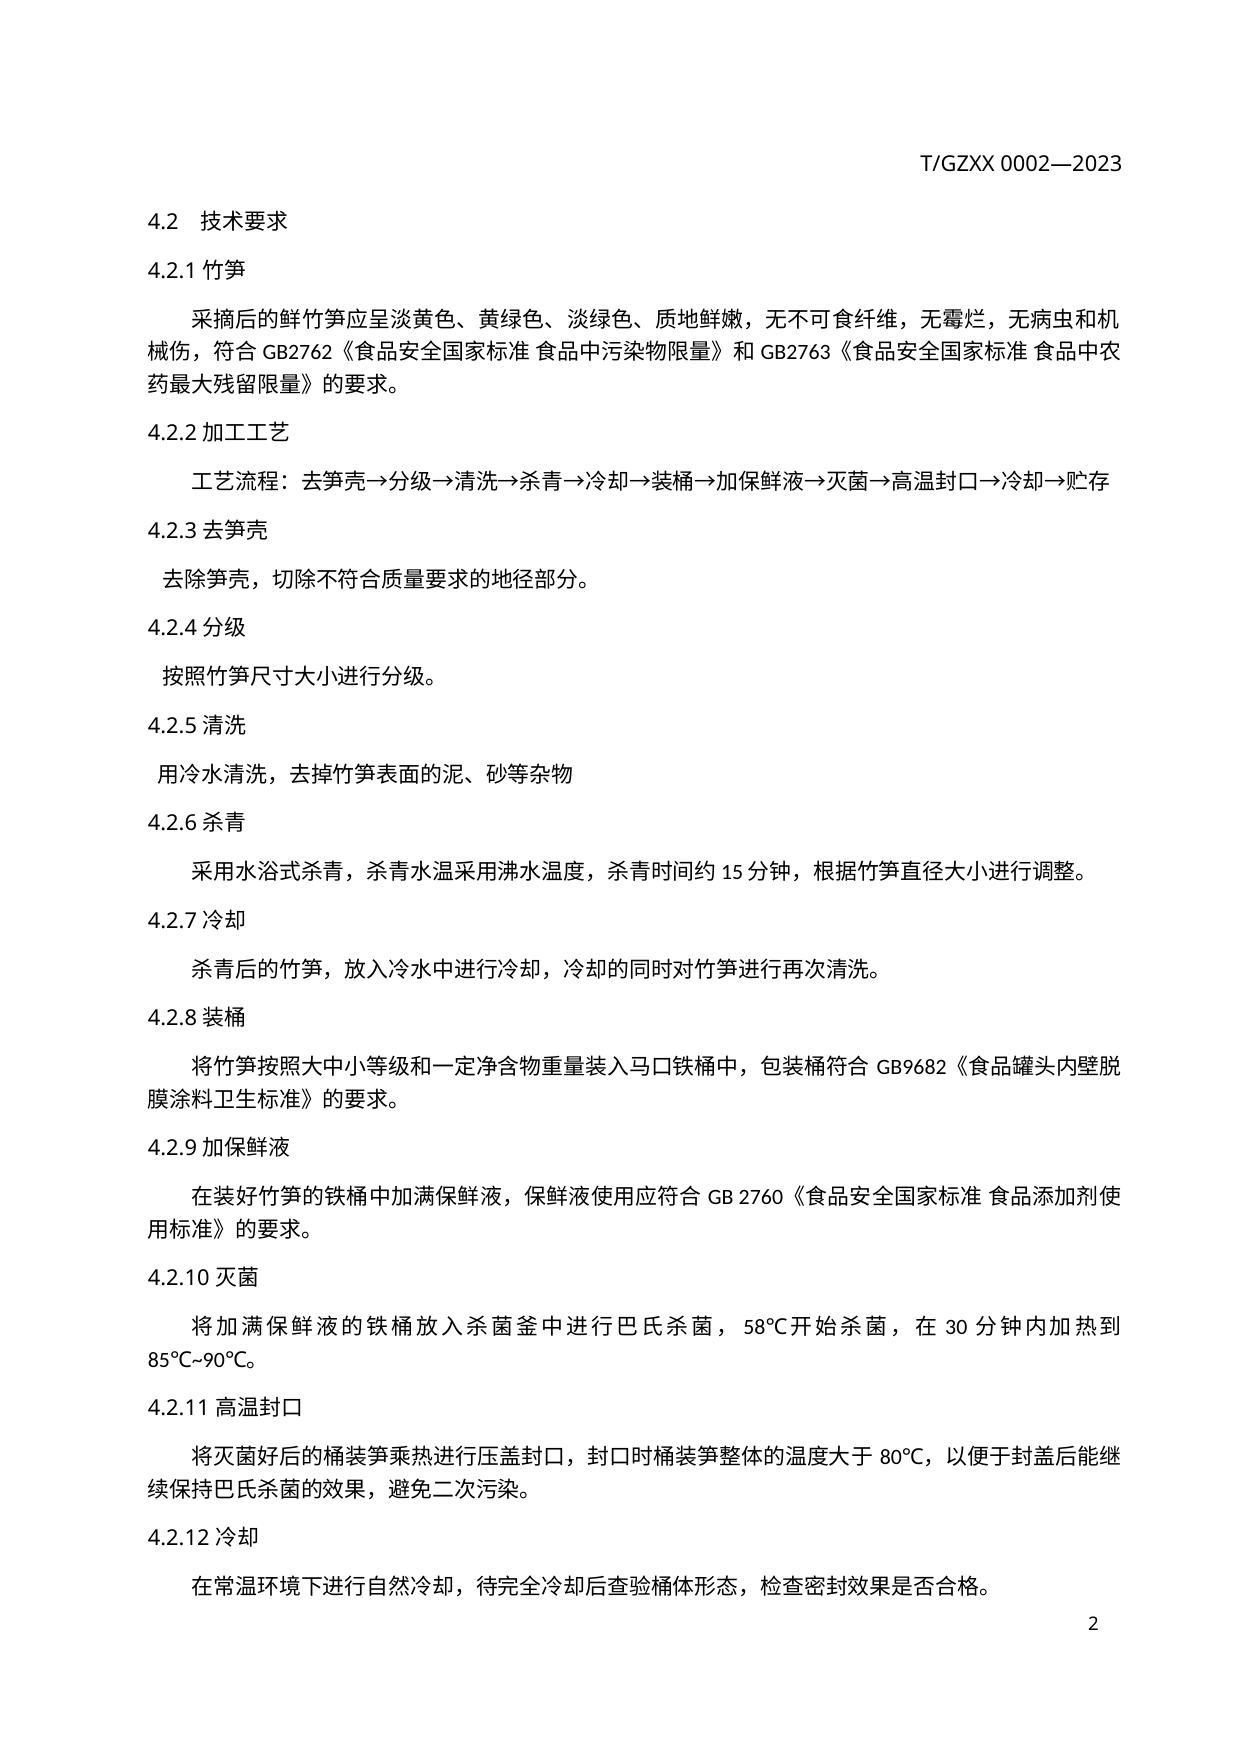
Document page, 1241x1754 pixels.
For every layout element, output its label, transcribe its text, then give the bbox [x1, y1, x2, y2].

list 4.2.10 灭菌 [148, 1260, 1122, 1293]
list 4.2.3 去笋壳 [148, 513, 1122, 545]
text 将加满保鲜液的铁桶放入杀菌釜中进行巴氏杀菌，58℃开始杀菌，在30分钟内加热到85℃~90℃。 [148, 1309, 1122, 1374]
text 在常温环境下进行自然冷却，待完全冷却后查验桶体形态，检查密封效果是否合格。 [148, 1569, 1122, 1601]
text 采摘后的鲜竹笋应呈淡黄色、黄绿色、淡绿色、质地鲜嫩，无不可食纤维，无霉烂，无病虫和机械伤，符合GB2762《食品安全国家标准 食品中污染物限量》和GB2763《食品安全国家标准 食品中农药最大残留限量》的要求。 [148, 301, 1122, 399]
list 4.2.4 分级 [148, 610, 1122, 643]
list 4.2.7 冷却 [148, 903, 1122, 935]
list 4.2.6 杀青 [148, 805, 1122, 838]
text 工艺流程：去笋壳→分级→清洗→杀青→冷却→装桶→加保鲜液→灭菌→高温封口→冷却→贮存 [148, 464, 1122, 496]
list 4.2.5 清洗 [148, 708, 1122, 740]
list 4.2.2 加工工艺 [148, 415, 1122, 448]
text 将灭菌好后的桶装笋乘热进行压盖封口，封口时桶装笋整体的温度大于80℃，以便于封盖后能继续保持巴氏杀菌的效果，避免二次污染。 [148, 1439, 1122, 1504]
text 用冷水清洗，去掉竹笋表面的泥、砂等杂物 [148, 756, 1122, 789]
text 杀青后的竹笋，放入冷水中进行冷却，冷却的同时对竹笋进行再次清洗。 [148, 951, 1122, 984]
list 4.2.8 装桶 [148, 1000, 1122, 1033]
text 按照竹笋尺寸大小进行分级。 [148, 659, 1122, 691]
list 4.2.11 高温封口 [148, 1390, 1122, 1423]
list 4.2.1 竹笋 [148, 253, 1122, 285]
text 技术要求 [148, 204, 1122, 236]
text 在装好竹笋的铁桶中加满保鲜液，保鲜液使用应符合GB 2760《食品安全国家标准 食品添加剂使用标准》的要求。 [148, 1179, 1122, 1244]
list 4.2.9 加保鲜液 [148, 1130, 1122, 1163]
text 将竹笋按照大中小等级和一定净含物重量装入马口铁桶中，包装桶符合GB9682《食品罐头内壁脱膜涂料卫生标准》的要求。 [148, 1049, 1122, 1114]
list 4.2.12 冷却 [148, 1520, 1122, 1553]
text 去除笋壳，切除不符合质量要求的地径部分。 [148, 561, 1122, 594]
text 采用水浴式杀青，杀青水温采用沸水温度，杀青时间约15分钟，根据竹笋直径大小进行调整。 [148, 854, 1122, 886]
